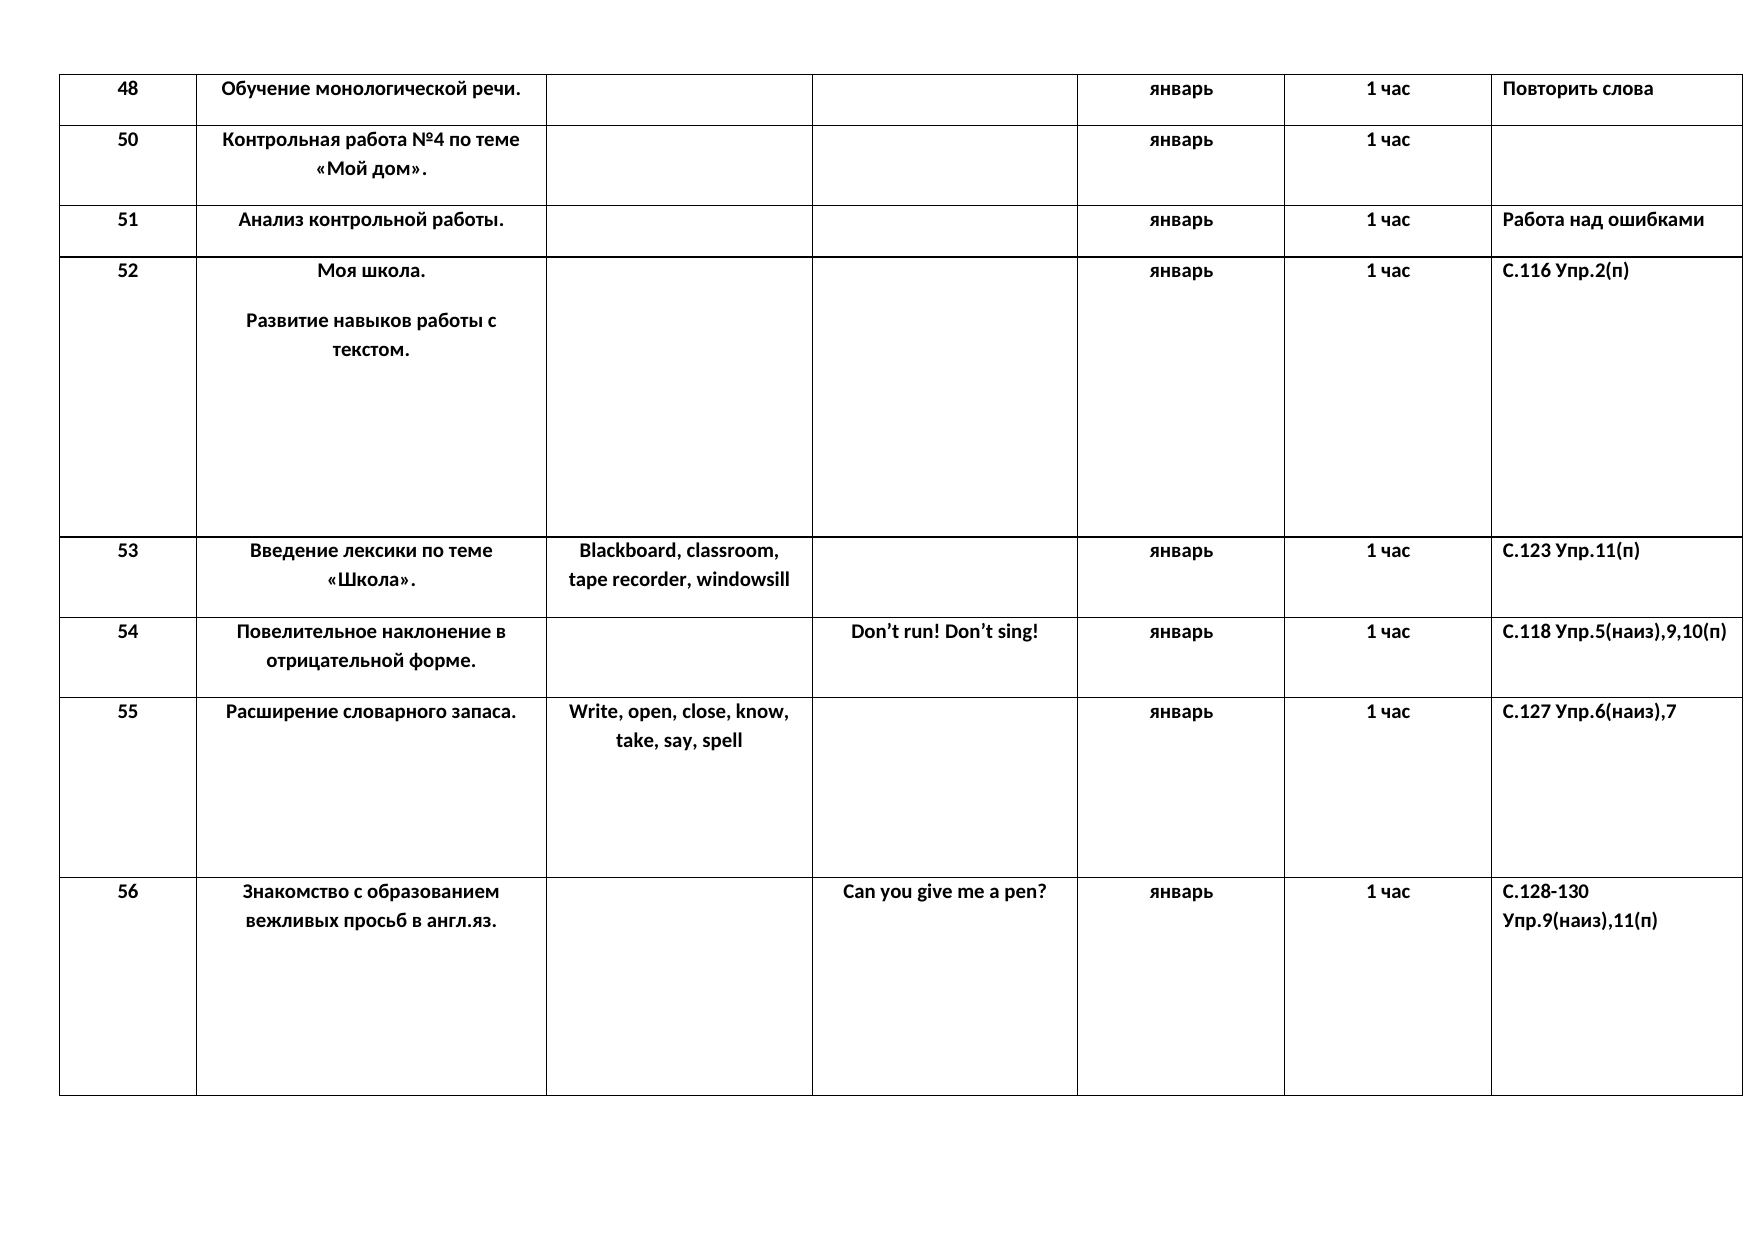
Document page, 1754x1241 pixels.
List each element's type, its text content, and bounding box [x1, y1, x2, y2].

table_cell [813, 258, 1077, 536]
table_cell [813, 698, 1077, 877]
table_cell Повелительное наклонение в отрицательной форме. [197, 618, 546, 697]
table_cell С.116 Упр.2(п) [1492, 258, 1742, 536]
table_cell 1 час [1285, 206, 1491, 256]
table_cell Обучение монологической речи. [197, 75, 546, 125]
table_cell [547, 258, 812, 536]
table_cell Работа над ошибками [1492, 206, 1742, 256]
table_cell Контрольная работа №4 по теме «Мой дом». [197, 126, 546, 205]
table_cell Повторить слова [1492, 75, 1742, 125]
table_cell [547, 618, 812, 697]
table_cell 53 [60, 538, 196, 617]
table_cell [1492, 126, 1742, 205]
table_cell Don’t run! Don’t sing! [813, 618, 1077, 697]
table_cell 48 [60, 75, 196, 125]
table_cell Blackboard, classroom, tape recorder, windowsill [547, 538, 812, 617]
table_cell 1 час [1285, 538, 1491, 617]
table_cell Write, open, close, know, take, say, spell [547, 698, 812, 877]
table_cell С.123 Упр.11(п) [1492, 538, 1742, 617]
table_cell [813, 538, 1077, 617]
table_cell Знакомство с образованием вежливых просьб в англ.яз. [197, 878, 546, 1095]
table_cell 1 час [1285, 698, 1491, 877]
table_cell 52 [60, 258, 196, 536]
table_cell 55 [60, 698, 196, 877]
table_cell [547, 75, 812, 125]
table_cell [547, 206, 812, 256]
table_cell 1 час [1285, 618, 1491, 697]
table_cell [813, 206, 1077, 256]
table_cell [813, 75, 1077, 125]
table_cell январь [1078, 258, 1284, 536]
table_cell С.127 Упр.6(наиз),7 [1492, 698, 1742, 877]
table_cell 1 час [1285, 878, 1491, 1095]
table_cell январь [1078, 698, 1284, 877]
table_cell январь [1078, 538, 1284, 617]
table_cell январь [1078, 126, 1284, 205]
table_cell [813, 126, 1077, 205]
table_cell Моя школа. Развитие навыков работы с текстом. [197, 258, 546, 536]
table_cell 1 час [1285, 258, 1491, 536]
table_cell [547, 878, 812, 1095]
table_cell 56 [60, 878, 196, 1095]
table_cell 1 час [1285, 75, 1491, 125]
table_cell 51 [60, 206, 196, 256]
table_cell январь [1078, 618, 1284, 697]
table_cell 1 час [1285, 126, 1491, 205]
table_cell 50 [60, 126, 196, 205]
table_cell январь [1078, 206, 1284, 256]
table_cell январь [1078, 75, 1284, 125]
table_cell Can you give me a pen? [813, 878, 1077, 1095]
table_cell С.118 Упр.5(наиз),9,10(п) [1492, 618, 1742, 697]
table_cell Расширение словарного запаса. [197, 698, 546, 877]
table_cell Анализ контрольной работы. [197, 206, 546, 256]
table_cell 54 [60, 618, 196, 697]
table_cell январь [1078, 878, 1284, 1095]
table_cell С.128-130 Упр.9(наиз),11(п) [1492, 878, 1742, 1095]
table_cell Введение лексики по теме «Школа». [197, 538, 546, 617]
table_cell [547, 126, 812, 205]
